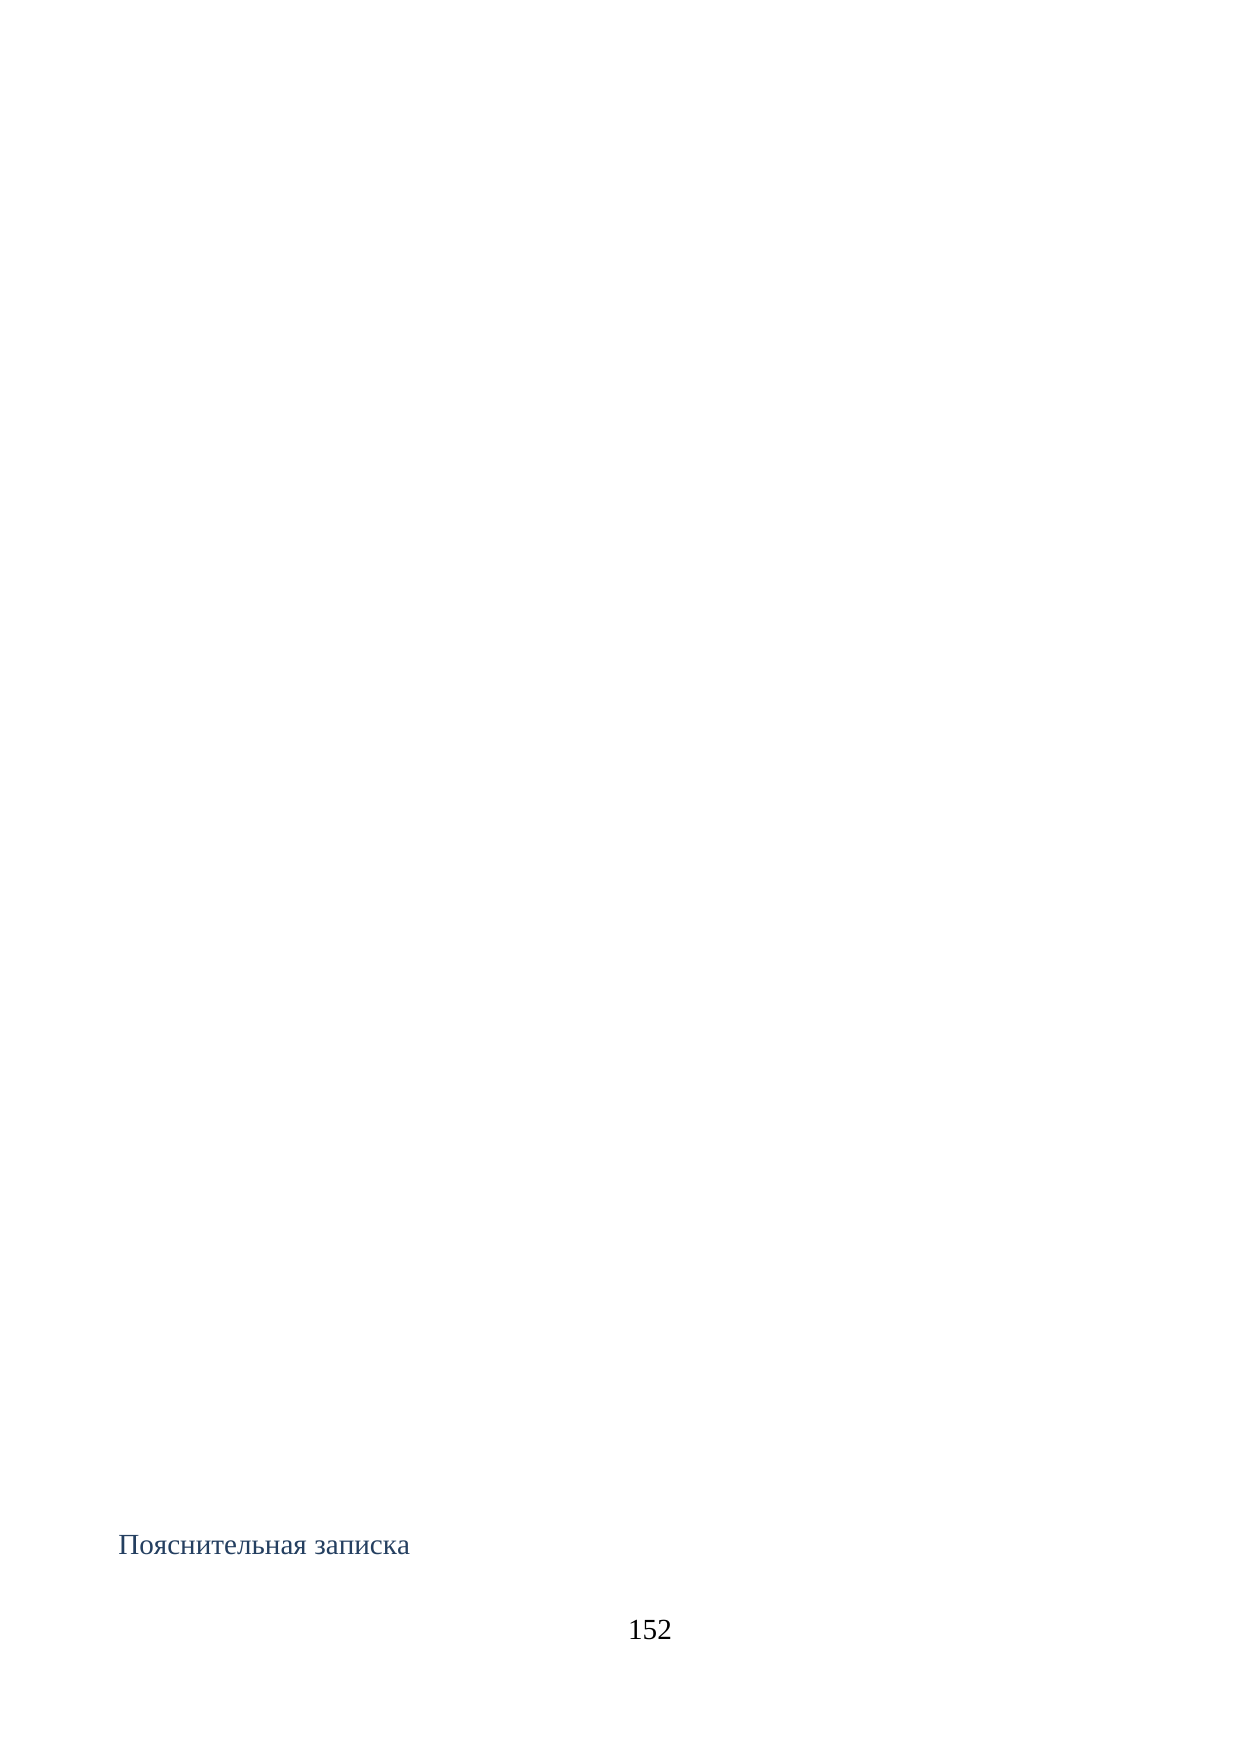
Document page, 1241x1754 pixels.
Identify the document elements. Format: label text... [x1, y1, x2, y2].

subtitle Пояснительная записка [118, 1527, 1181, 1561]
